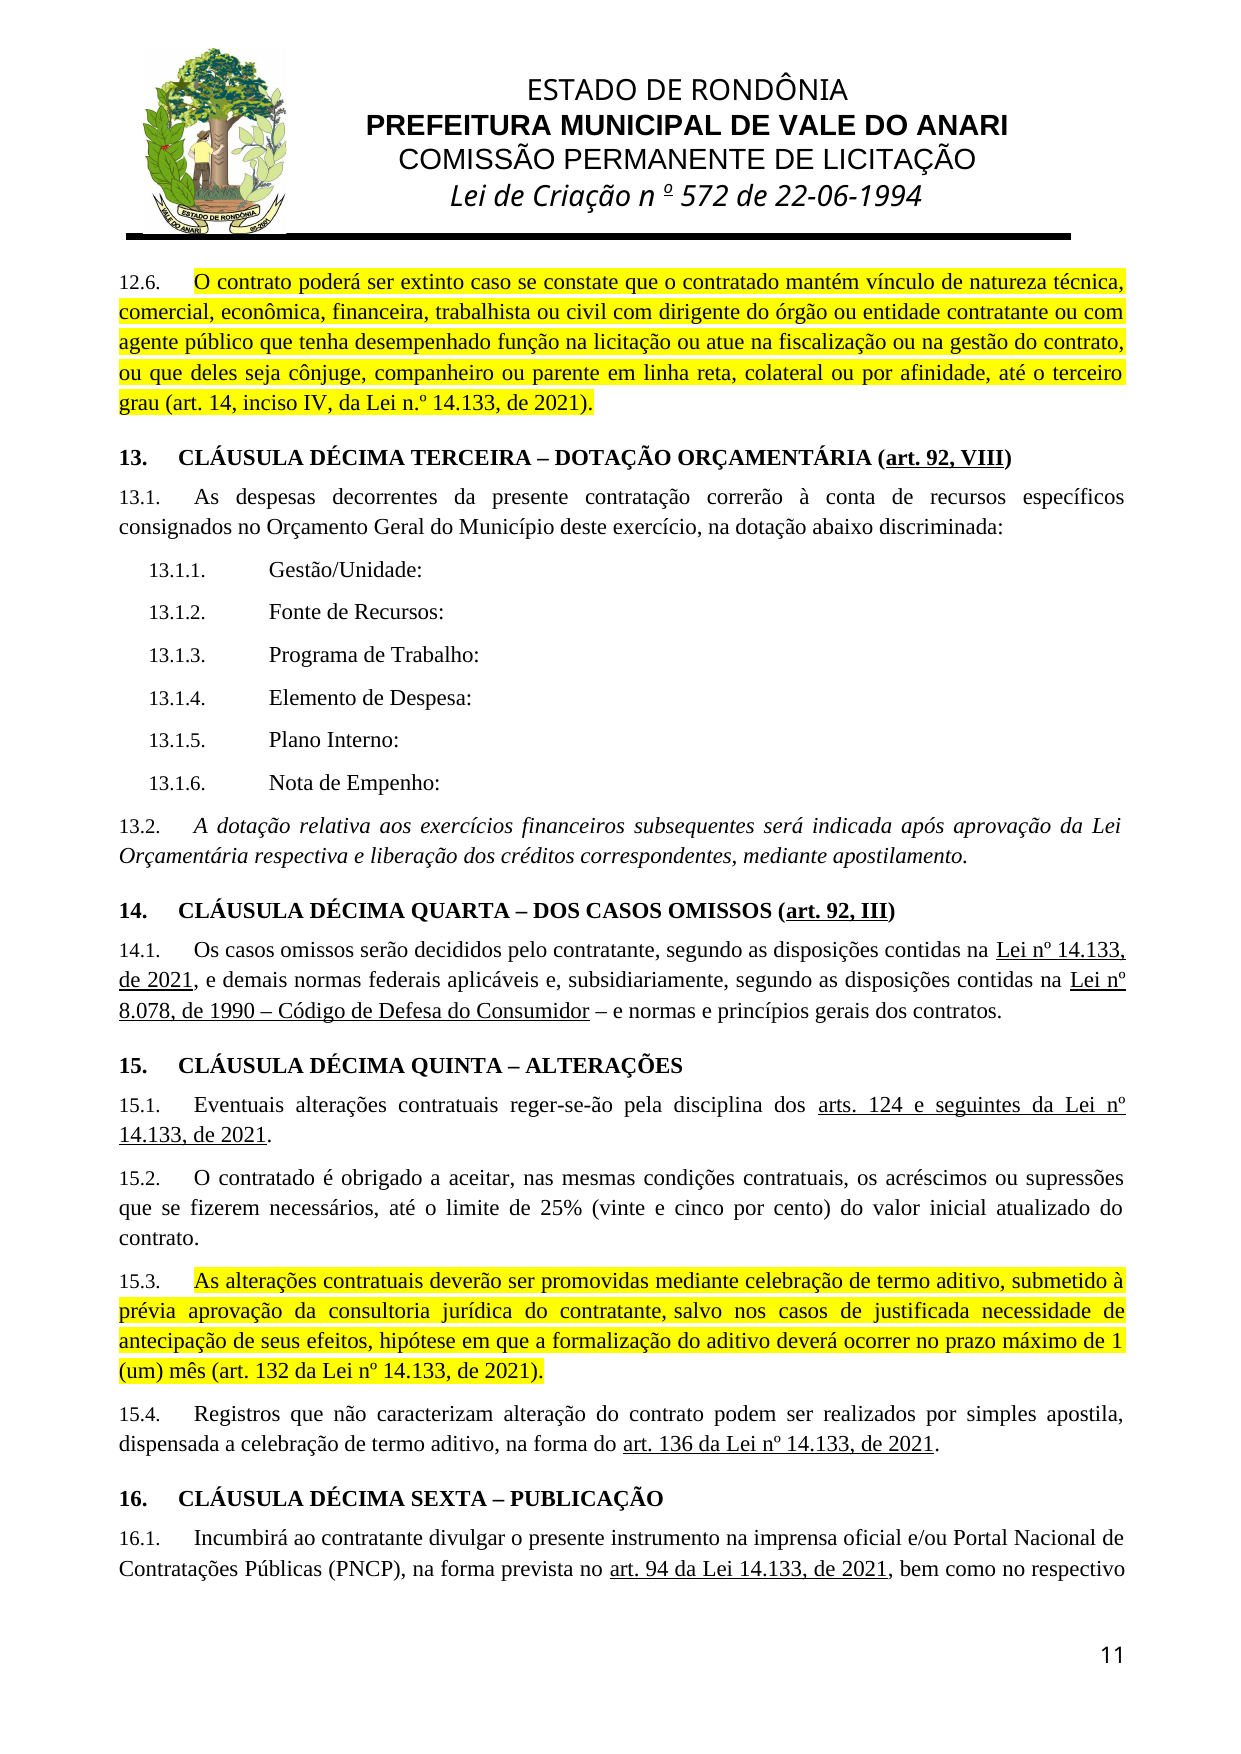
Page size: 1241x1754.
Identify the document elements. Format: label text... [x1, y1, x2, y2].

text CLÁUSULA DÉCIMA QUARTA – DOS CASOS OMISSOS (art. 92, III) [119, 897, 1126, 924]
text As alterações contratuais deverão ser promovidas mediante celebração de termo aditivo, submetido à prévia aprovação da consultoria jurídica do contratante, salvo nos casos de justificada necessidade de antecipação de seus efeitos, hipótese em que a formalização do aditivo deverá ocorrer no prazo máximo de 1 (um) mês (art. 132 da Lei nº 14.133, de 2021). [119, 1267, 1126, 1297]
text Nota de Empenho: [148, 769, 1126, 796]
text Plano Interno: [148, 727, 1126, 753]
text Registros que não caracterizam alteração do contrato podem ser realizados por simples apostila, dispensada a celebração de termo aditivo, na forma do art. 136 da Lei nº 14.133, de 2021. [119, 1400, 1126, 1457]
text CLÁUSULA DÉCIMA TERCEIRA – DOTAÇÃO ORÇAMENTÁRIA (art. 92, VIII) [119, 444, 1126, 470]
text As despesas decorrentes da presente contratação correrão à conta de recursos específicos consignados no Orçamento Geral do Município deste exercício, na dotação abaixo discriminada: [119, 483, 1126, 539]
picture [142, 48, 287, 234]
text CLÁUSULA DÉCIMA QUINTA – ALTERAÇÕES [119, 1052, 1126, 1078]
text O contratado é obrigado a aceitar, nas mesmas condições contratuais, os acréscimos ou supressões que se fizerem necessários, até o limite de 25% (vinte e cinco por cento) do valor inicial atualizado do contrato. [119, 1164, 1126, 1250]
text Fonte de Recursos: [148, 598, 1126, 625]
text A dotação relativa aos exercícios financeiros subsequentes será indicada após aprovação da Lei Orçamentária respectiva e liberação dos créditos correspondentes, mediante apostilamento. [119, 812, 1126, 868]
text Os casos omissos serão decididos pelo contratante, segundo as disposições contidas na Lei nº 14.133, de 2021, e demais normas federais aplicáveis e, subsidiariamente, segundo as disposições contidas na Lei nº 8.078, de 1990 – Código de Defesa do Consumidor – e normas e princípios gerais dos contratos. [119, 936, 1126, 1023]
text O contrato poderá ser extinto caso se constate que o contratado mantém vínculo de natureza técnica, comercial, econômica, financeira, trabalhista ou civil com dirigente do órgão ou entidade contratante ou com agente público que tenha desempenhado função na licitação ou atue na fiscalização ou na gestão do contrato, ou que deles seja cônjuge, companheiro ou parente em linha reta, colateral ou por afinidade, até o terceiro grau (art. 14, inciso IV, da Lei n.º 14.133, de 2021). [119, 385, 1126, 415]
text Gestão/Unidade: [148, 556, 1126, 582]
text Programa de Trabalho: [148, 641, 1126, 667]
text Elemento de Despesa: [148, 684, 1126, 710]
text CLÁUSULA DÉCIMA SEXTA – PUBLICAÇÃO [119, 1486, 1126, 1512]
text O contrato poderá ser extinto caso se constate que o contratado mantém vínculo de natureza técnica, comercial, econômica, financeira, trabalhista ou civil com dirigente do órgão ou entidade contratante ou com agente público que tenha desempenhado função na licitação ou atue na fiscalização ou na gestão do contrato, ou que deles seja cônjuge, companheiro ou parente em linha reta, colateral ou por afinidade, até o terceiro grau (art. 14, inciso IV, da Lei n.º 14.133, de 2021). [119, 268, 1126, 298]
text Eventuais alterações contratuais reger-se-ão pela disciplina dos arts. 124 e seguintes da Lei nº 14.133, de 2021. [119, 1091, 1126, 1147]
text As alterações contratuais deverão ser promovidas mediante celebração de termo aditivo, submetido à prévia aprovação da consultoria jurídica do contratante, salvo nos casos de justificada necessidade de antecipação de seus efeitos, hipótese em que a formalização do aditivo deverá ocorrer no prazo máximo de 1 (um) mês (art. 132 da Lei nº 14.133, de 2021). [119, 1353, 1126, 1384]
